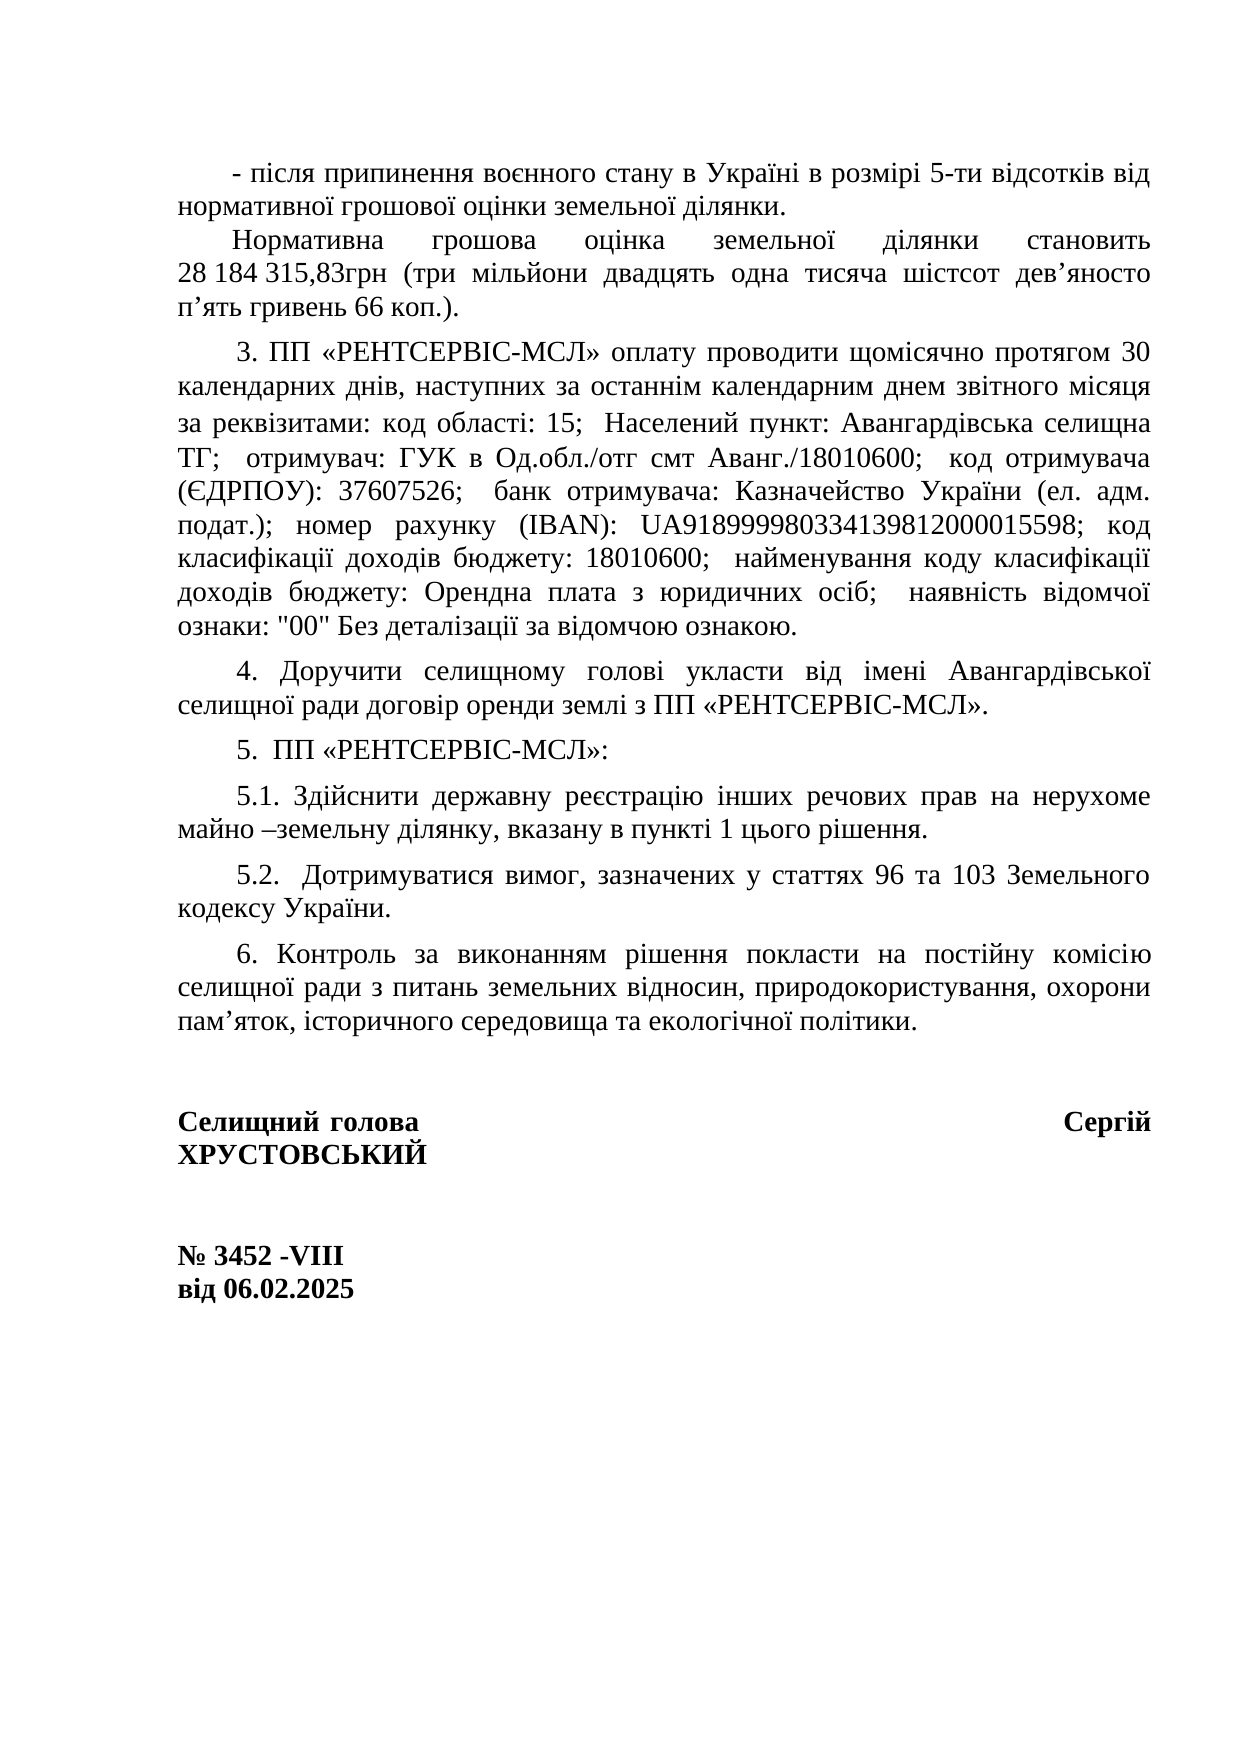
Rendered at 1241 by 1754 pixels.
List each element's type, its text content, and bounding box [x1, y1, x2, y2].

text - після припинення воєнного стану в Україні в розмірі 5-ти відсотків від нормативної грошової оцінки земельної ділянки. [177, 155, 1152, 222]
text 4. Доручити селищному голові укласти від імені Авангардівської селищної ради договір оренди землі з ПП «РЕНТСЕРВІС-МСЛ». [177, 653, 1152, 720]
text від 06.02.2025 [177, 1271, 1152, 1305]
text 5.2. Дотримуватися вимог, зазначених у статтях 96 та 103 Земельного кодексу України. [177, 857, 1152, 924]
text 5.1. Здійснити державну реєстрацію інших речових прав на нерухоме майно –земельну ділянку, вказану в пункті 1 цього рішення. [177, 778, 1152, 845]
text 5. ПП «РЕНТСЕРВІС-МСЛ»: [177, 732, 1152, 766]
text Нормативна грошова оцінка земельної ділянки становить 28 184 315,83грн (три мільйони двадцять одна тисяча шістсот дев’яносто п’ять гривень 66 коп.). [177, 222, 1152, 323]
text 3. ПП «РЕНТСЕРВІС-МСЛ» оплату проводити щомісячно протягом 30 календарних днів, наступних за останнім календарним днем звітного місяця за реквізитами: код області: 15; Населений пункт: Авангардівська селищна ТГ; отримувач: ГУК в Од.обл./отг смт Аванг./18010600; код отримувача (ЄДРПОУ): 37607526; банк отримувача: Казначейство України (ел. адм. подат.); номер рахунку (IBAN): UA918999980334139812000015598; код класифікації доходів бюджету: 18010600; найменування коду класифікації доходів бюджету: Орендна плата з юридичних осіб; наявність відомчої ознаки: "00" Без деталізації за відомчою ознакою. [177, 334, 1152, 641]
text Селищний голова Сергій ХРУСТОВСЬКИЙ [177, 1104, 1152, 1171]
text № 3452 -VІІІ [177, 1238, 1152, 1271]
text 6. Контроль за виконанням рішення покласти на постійну комісію селищної ради з питань земельних відносин, природокористування, охорони пам’яток, історичного середовища та екологічної політики. [177, 936, 1152, 1037]
